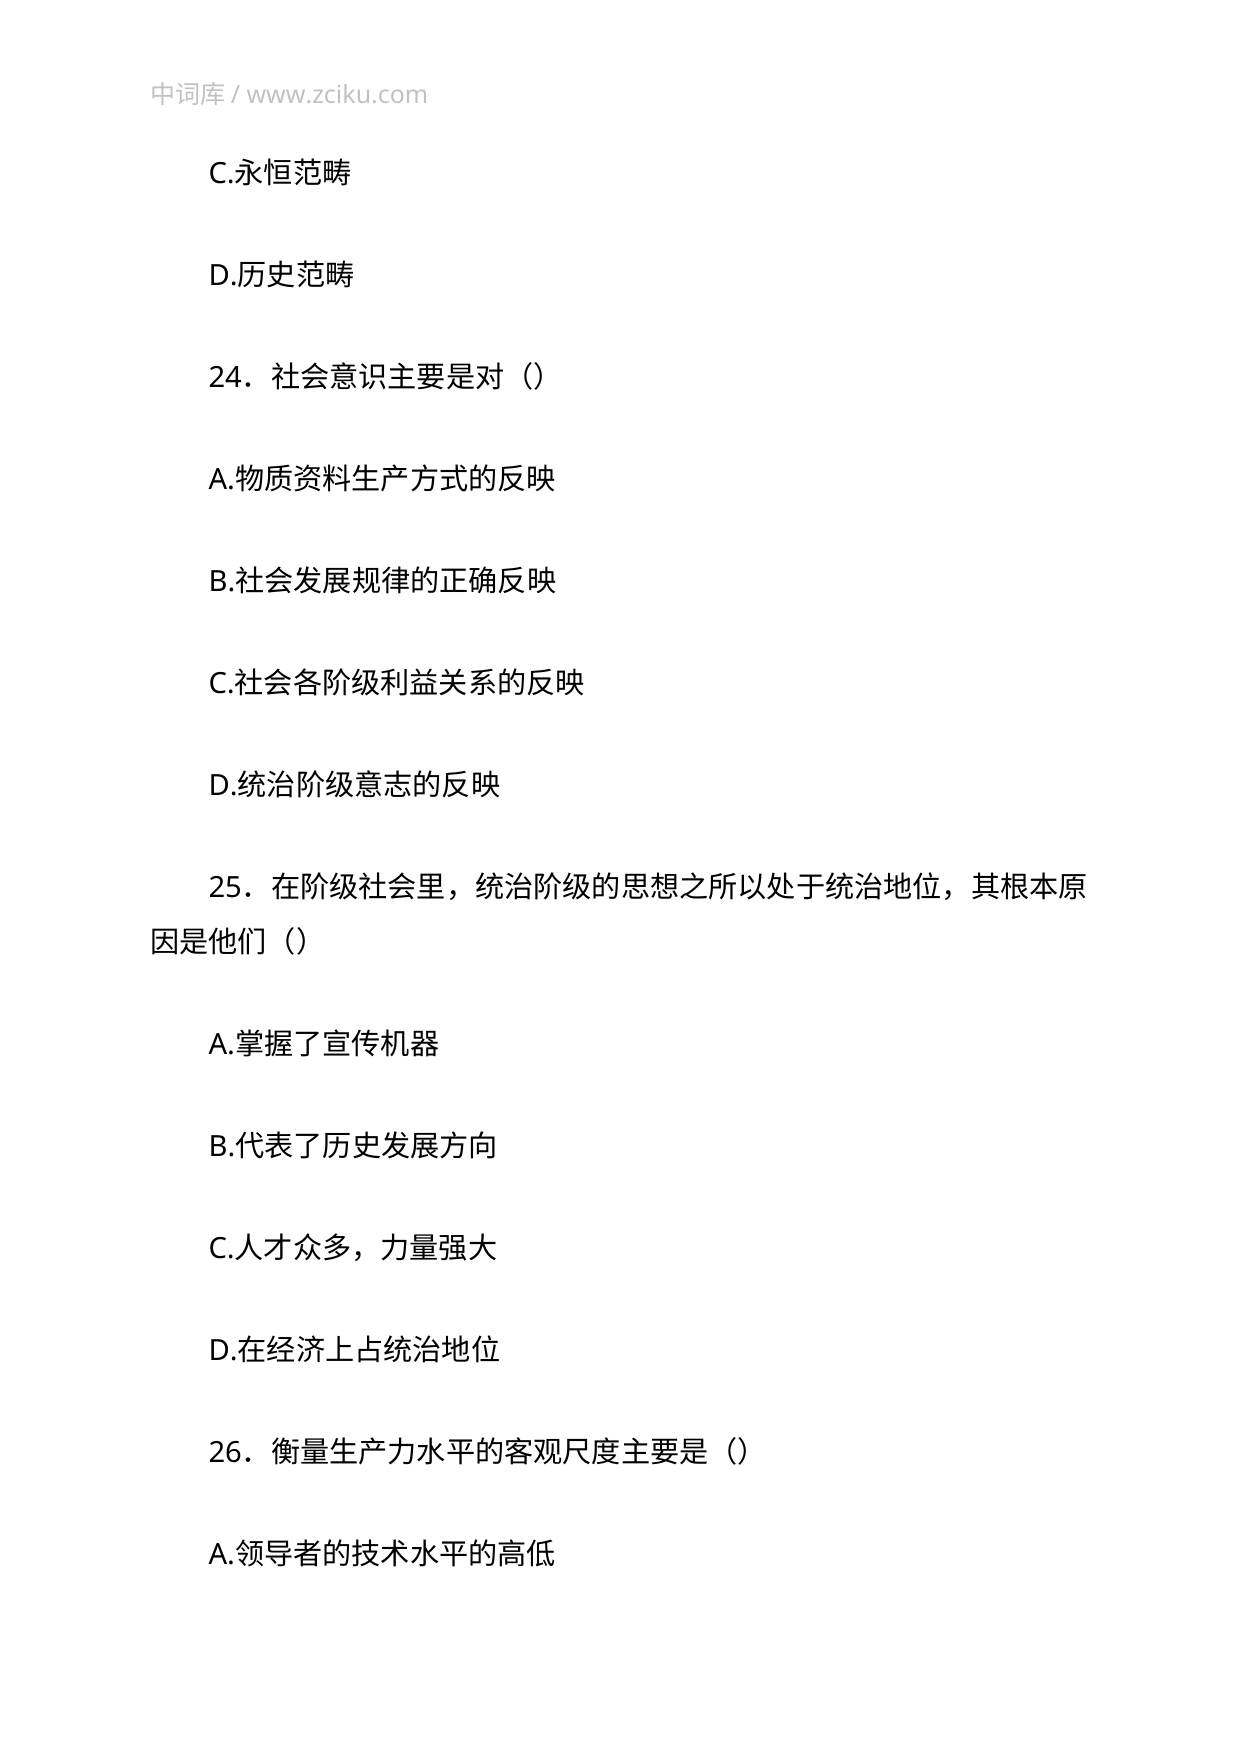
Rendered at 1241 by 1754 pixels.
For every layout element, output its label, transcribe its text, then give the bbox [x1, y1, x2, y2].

text C.永恒范畴 [150, 150, 1090, 192]
text A.领导者的技术水平的高低 [150, 1531, 1090, 1573]
text D.历史范畴 [150, 252, 1090, 294]
text 26．衡量生产力水平的客观尺度主要是（） [150, 1428, 1090, 1471]
text 25．在阶级社会里，统治阶级的思想之所以处于统治地位，其根本原因是他们（） [150, 864, 1090, 961]
text 24．社会意识主要是对（） [150, 354, 1090, 396]
text C.社会各阶级利益关系的反映 [150, 660, 1090, 702]
text B.代表了历史发展方向 [150, 1123, 1090, 1165]
text B.社会发展规律的正确反映 [150, 558, 1090, 600]
text A.掌握了宣传机器 [150, 1021, 1090, 1063]
text D.统治阶级意志的反映 [150, 762, 1090, 804]
text A.物质资料生产方式的反映 [150, 456, 1090, 498]
text C.人才众多，力量强大 [150, 1224, 1090, 1267]
text D.在经济上占统治地位 [150, 1327, 1090, 1369]
